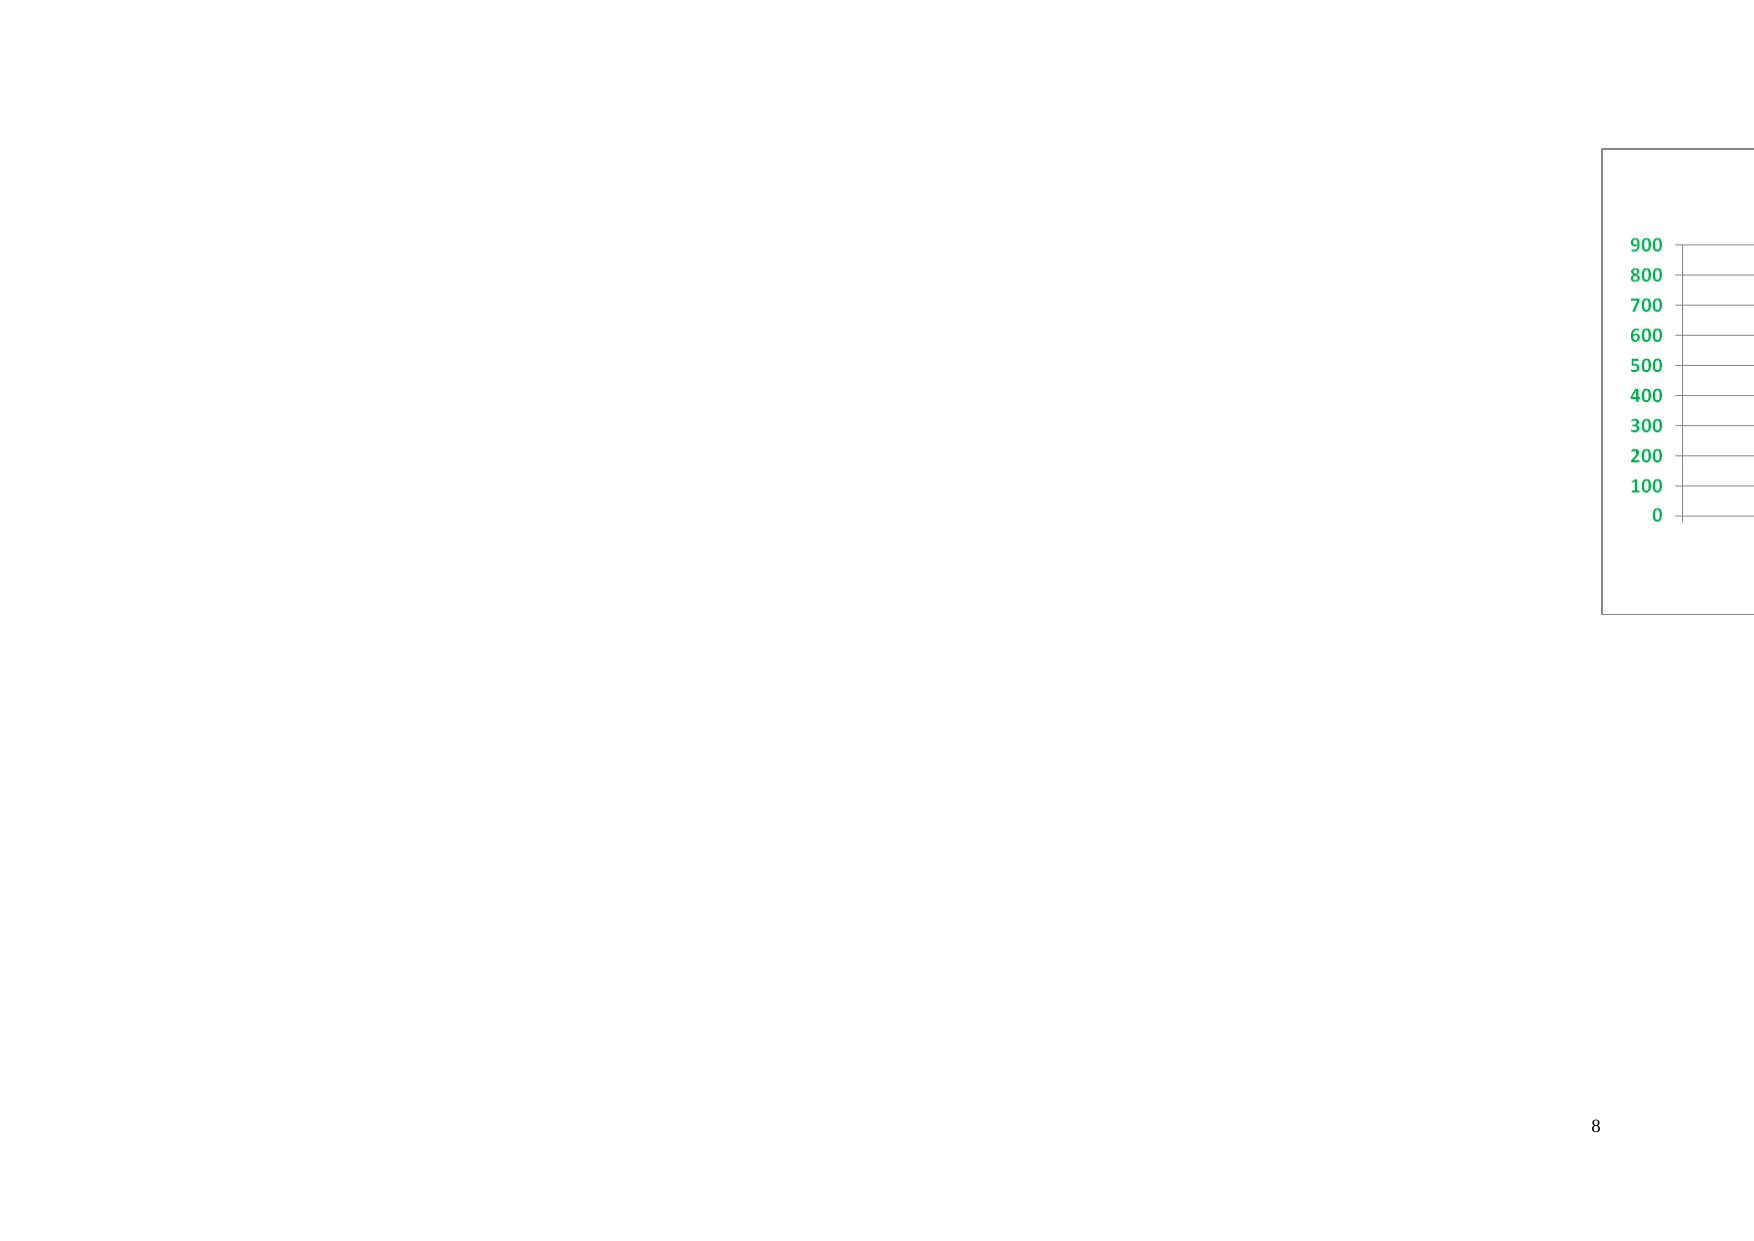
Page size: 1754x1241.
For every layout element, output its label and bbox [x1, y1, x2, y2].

picture [1600, 148, 1754, 615]
